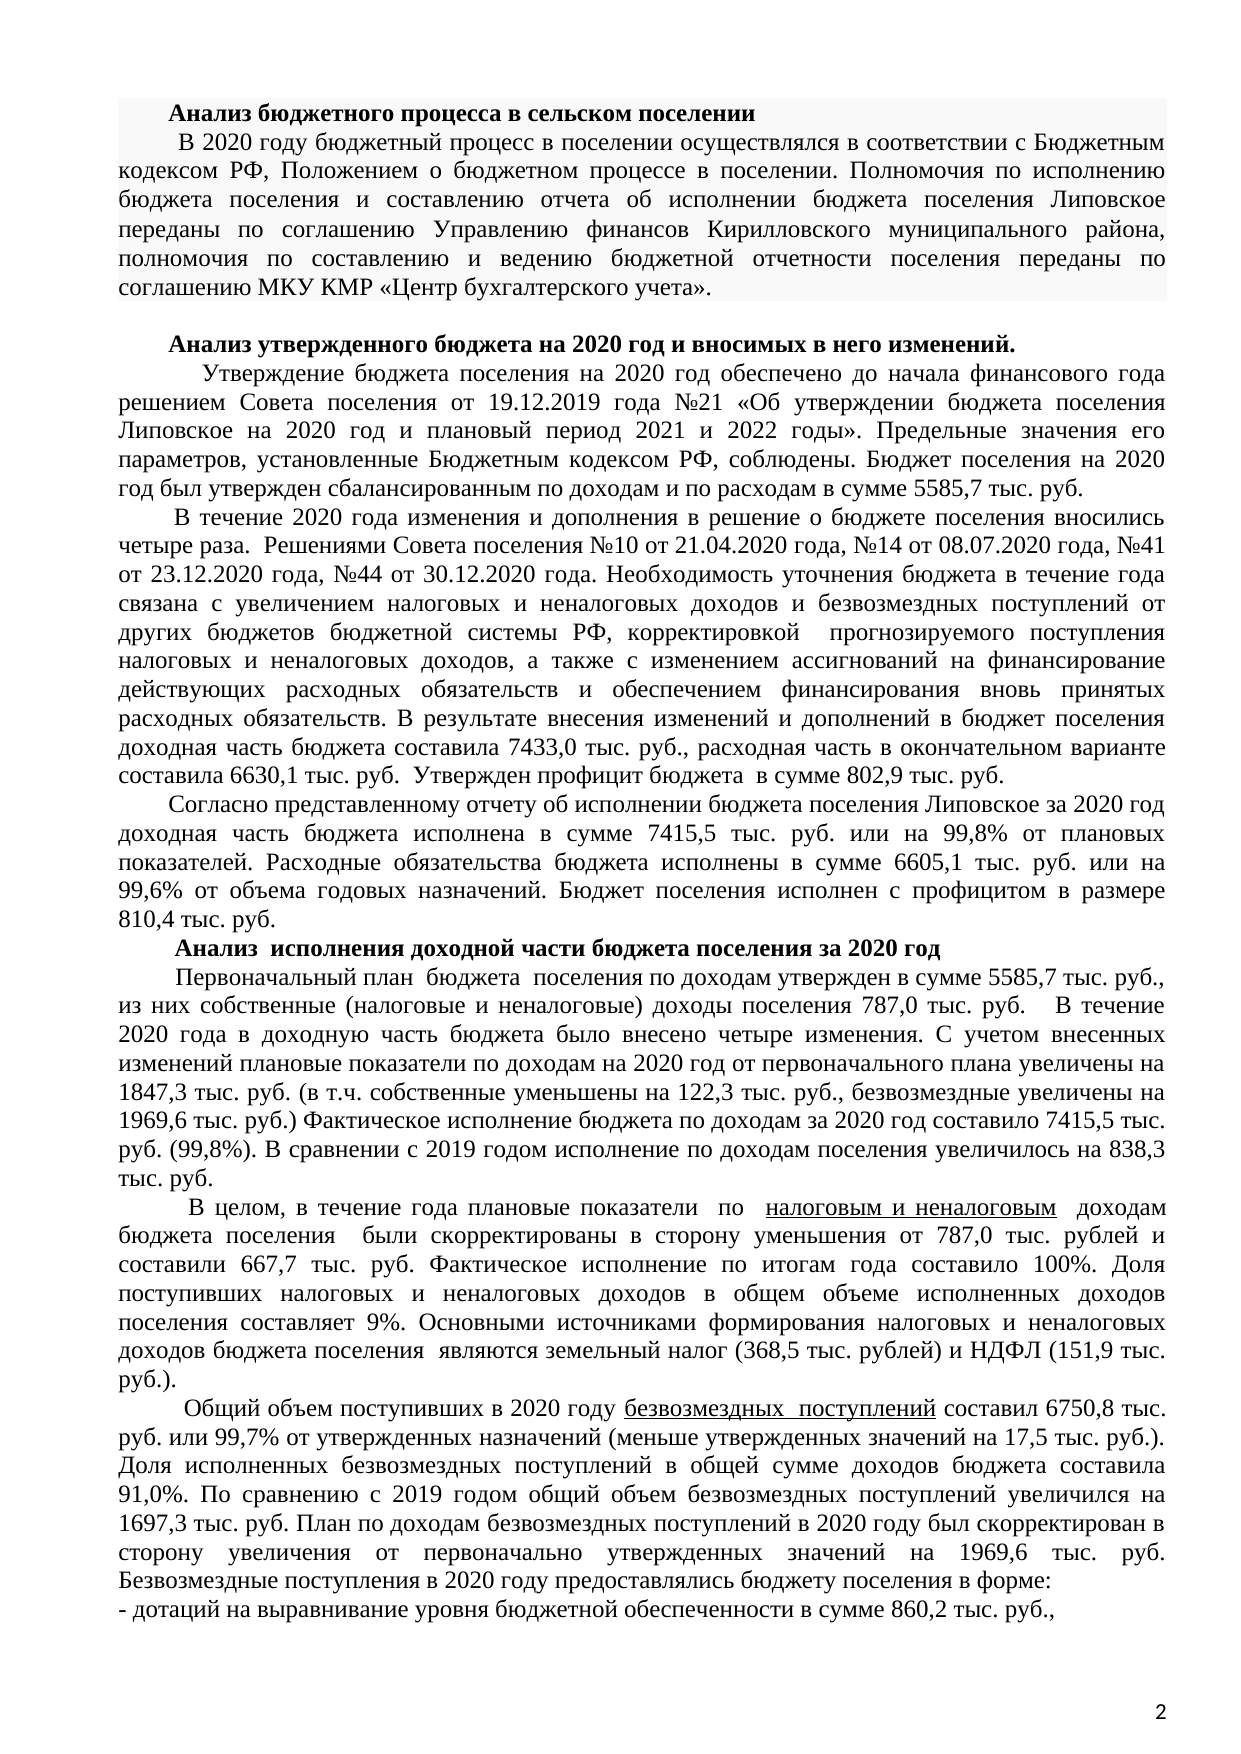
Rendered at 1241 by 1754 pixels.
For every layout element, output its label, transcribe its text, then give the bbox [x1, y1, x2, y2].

text Общий объем поступивших в 2020 году безвозмездных поступлений составил 6750,8 тыс. руб. или 99,7% от утвержденных назначений (меньше утвержденных значений на 17,5 тыс. руб.). Доля исполненных безвозмездных поступлений в общей сумме доходов бюджета составила 91,0%. По сравнению с 2019 годом общий объем безвозмездных поступлений увеличился на 1697,3 тыс. руб. План по доходам безвозмездных поступлений в 2020 году был скорректирован в сторону увеличения от первоначально утвержденных значений на 1969,6 тыс. руб. Безвозмездные поступления в 2020 году предоставлялись бюджету поселения в форме: [118, 1393, 1167, 1594]
text - дотаций на выравнивание уровня бюджетной обеспеченности в сумме 860,2 тыс. руб., [118, 1594, 1167, 1623]
text В течение 2020 года изменения и дополнения в решение о бюджете поселения вносились четыре раза. Решениями Совета поселения №10 от 21.04.2020 года, №14 от 08.07.2020 года, №41 от 23.12.2020 года, №44 от 30.12.2020 года. Необходимость уточнения бюджета в течение года связана с увеличением налоговых и неналоговых доходов и безвозмездных поступлений от других бюджетов бюджетной системы РФ, корректировкой прогнозируемого поступления налоговых и неналоговых доходов, а также с изменением ассигнований на финансирование действующих расходных обязательств и обеспечением финансирования вновь принятых расходных обязательств. В результате внесения изменений и дополнений в бюджет поселения доходная часть бюджета составила 7433,0 тыс. руб., расходная часть в окончательном варианте составила 6630,1 тыс. руб. Утвержден профицит бюджета в сумме 802,9 тыс. руб. [118, 502, 1167, 789]
text В 2020 году бюджетный процесс в поселении осуществлялся в соответствии с Бюджетным кодексом РФ, Положением о бюджетном процессе в поселении. Полномочия по исполнению бюджета поселения и составлению отчета об исполнении бюджета поселения Липовское переданы по соглашению Управлению финансов Кирилловского муниципального района, полномочия по составлению и ведению бюджетной отчетности поселения переданы по соглашению МКУ КМР «Центр бухгалтерского учета». [118, 127, 1167, 301]
text Утверждение бюджета поселения на 2020 год обеспечено до начала финансового года решением Совета поселения от 19.12.2019 года №21 «Об утверждении бюджета поселения Липовское на 2020 год и плановый период 2021 и 2022 годы». Предельные значения его параметров, установленные Бюджетным кодексом РФ, соблюдены. Бюджет поселения на 2020 год был утвержден сбалансированным по доходам и по расходам в сумме 5585,7 тыс. руб. [118, 358, 1167, 502]
text Анализ исполнения доходной части бюджета поселения за 2020 год [118, 933, 1167, 962]
text Анализ бюджетного процесса в сельском поселении [118, 98, 1167, 127]
text Первоначальный план бюджета поселения по доходам утвержден в сумме 5585,7 тыс. руб., из них собственные (налоговые и неналоговые) доходы поселения 787,0 тыс. руб. В течение 2020 года в доходную часть бюджета было внесено четыре изменения. С учетом внесенных изменений плановые показатели по доходам на 2020 год от первоначального плана увеличены на 1847,3 тыс. руб. (в т.ч. собственные уменьшены на 122,3 тыс. руб., безвозмездные увеличены на 1969,6 тыс. руб.) Фактическое исполнение бюджета по доходам за 2020 год составило 7415,5 тыс. руб. (99,8%). В сравнении с 2019 годом исполнение по доходам поселения увеличилось на 838,3 тыс. руб. [118, 962, 1167, 1192]
text Согласно представленному отчету об исполнении бюджета поселения Липовское за 2020 год доходная часть бюджета исполнена в сумме 7415,5 тыс. руб. или на 99,8% от плановых показателей. Расходные обязательства бюджета исполнены в сумме 6605,1 тыс. руб. или на 99,6% от объема годовых назначений. Бюджет поселения исполнен с профицитом в размере 810,4 тыс. руб. [118, 789, 1167, 933]
text В целом, в течение года плановые показатели по налоговым и неналоговым доходам бюджета поселения были скорректированы в сторону уменьшения от 787,0 тыс. рублей и составили 667,7 тыс. руб. Фактическое исполнение по итогам года составило 100%. Доля поступивших налоговых и неналоговых доходов в общем объеме исполненных доходов поселения составляет 9%. Основными источниками формирования налоговых и неналоговых доходов бюджета поселения являются земельный налог (368,5 тыс. рублей) и НДФЛ (151,9 тыс. руб.). [118, 1192, 1167, 1393]
text Анализ утвержденного бюджета на 2020 год и вносимых в него изменений. [118, 329, 1167, 358]
